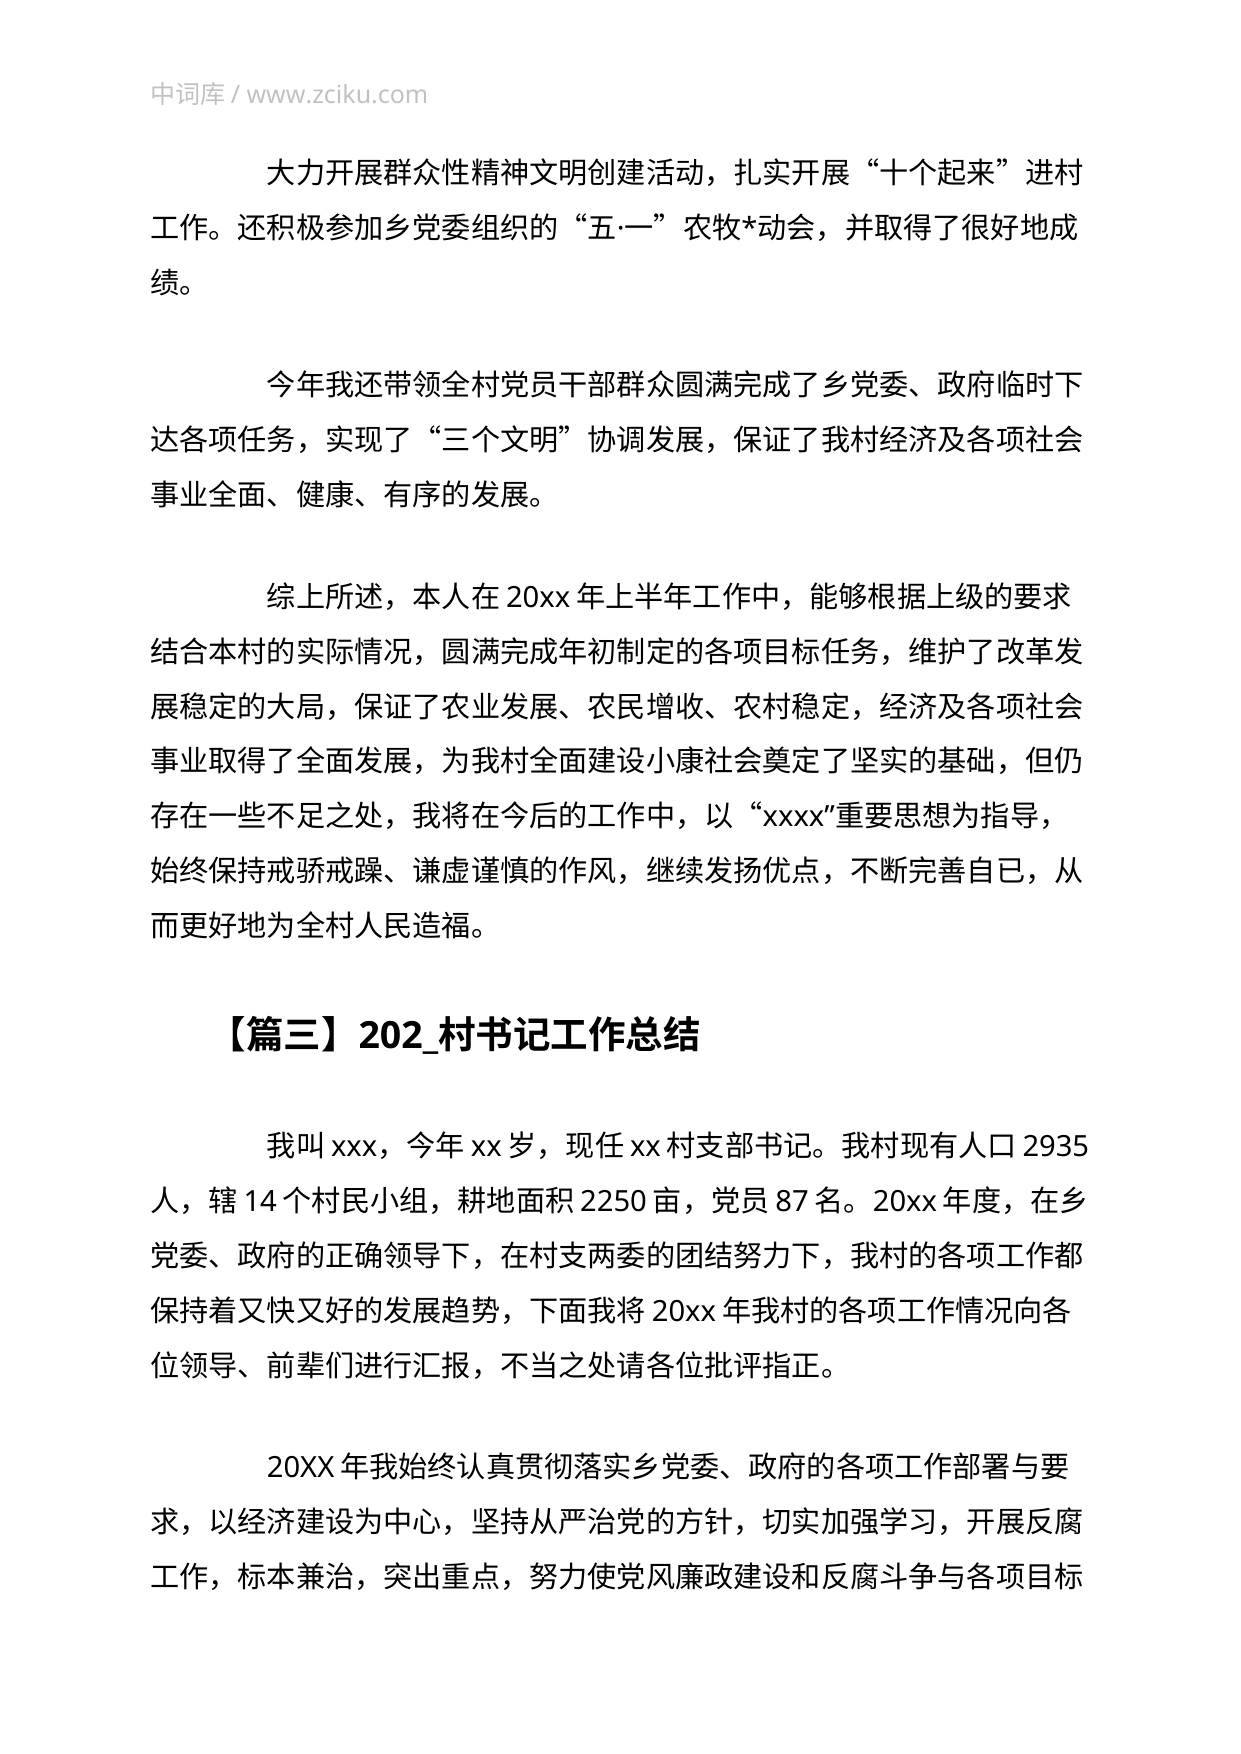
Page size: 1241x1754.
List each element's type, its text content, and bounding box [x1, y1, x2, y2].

text 今年我还带领全村党员干部群众圆满完成了乡党委、政府临时下达各项任务，实现了“三个文明”协调发展，保证了我村经济及各项社会事业全面、健康、有序的发展。 [150, 362, 1090, 514]
text 【篇三】202_村书记工作总结 [150, 1004, 1090, 1059]
text 综上所述，本人在20xx年上半年工作中，能够根据上级的要求结合本村的实际情况，圆满完成年初制定的各项目标任务，维护了改革发展稳定的大局，保证了农业发展、农民增收、农村稳定，经济及各项社会事业取得了全面发展，为我村全面建设小康社会奠定了坚实的基础，但仍存在一些不足之处，我将在今后的工作中，以“xxxx”重要思想为指导，始终保持戒骄戒躁、谦虚谨慎的作风，继续发扬优点，不断完善自已，从而更好地为全村人民造福。 [150, 573, 1090, 945]
text 大力开展群众性精神文明创建活动，扎实开展“十个起来”进村工作。还积极参加乡党委组织的“五·一”农牧*动会，并取得了很好地成绩。 [150, 150, 1090, 302]
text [150, 1444, 1090, 1596]
text 我叫xxx，今年xx岁，现任xx村支部书记。我村现有人口2935人，辖14个村民小组，耕地面积2250亩，党员87名。20xx年度，在乡党委、政府的正确领导下，在村支两委的团结努力下，我村的各项工作都保持着又快又好的发展趋势，下面我将20xx年我村的各项工作情况向各位领导、前辈们进行汇报，不当之处请各位批评指正。 [150, 1122, 1090, 1384]
